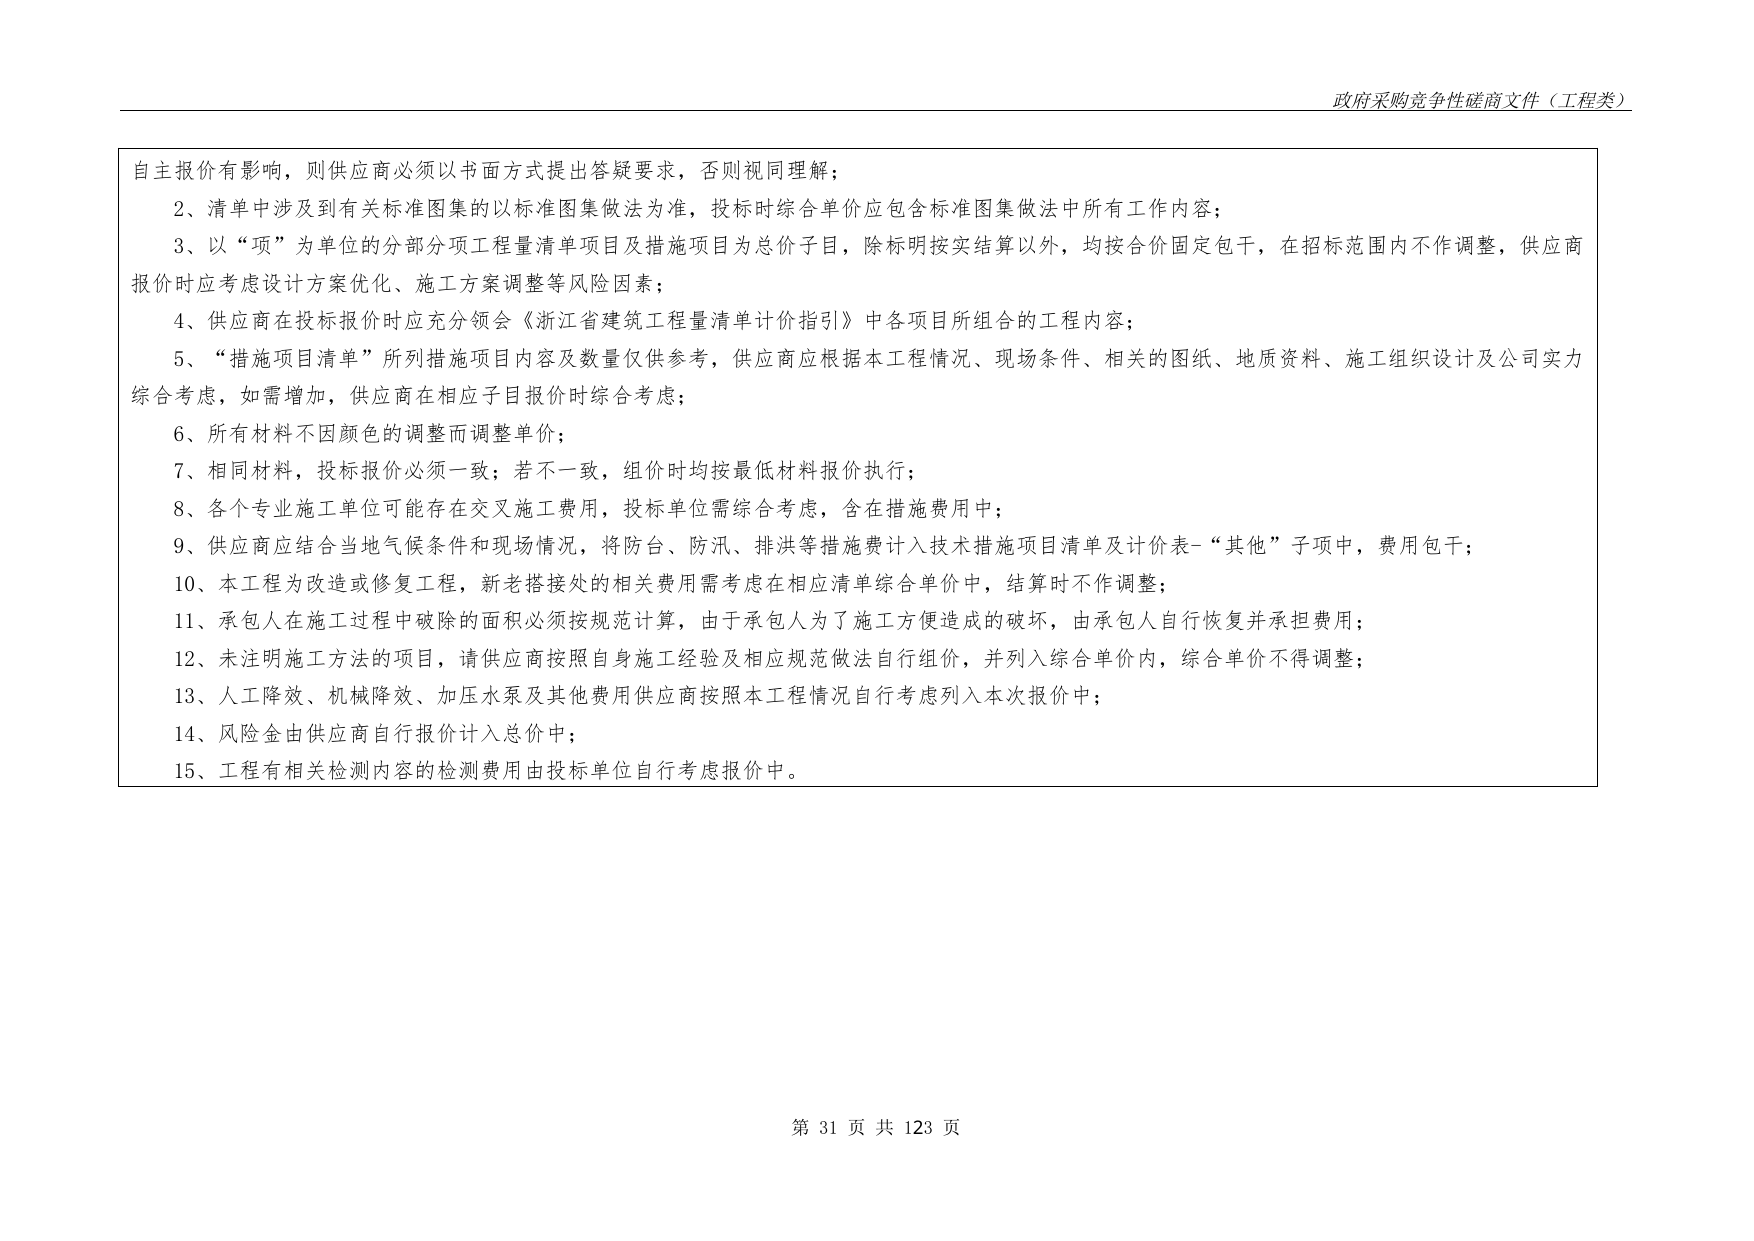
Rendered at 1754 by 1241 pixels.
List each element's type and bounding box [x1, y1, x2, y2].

table_cell [119, 149, 1597, 786]
